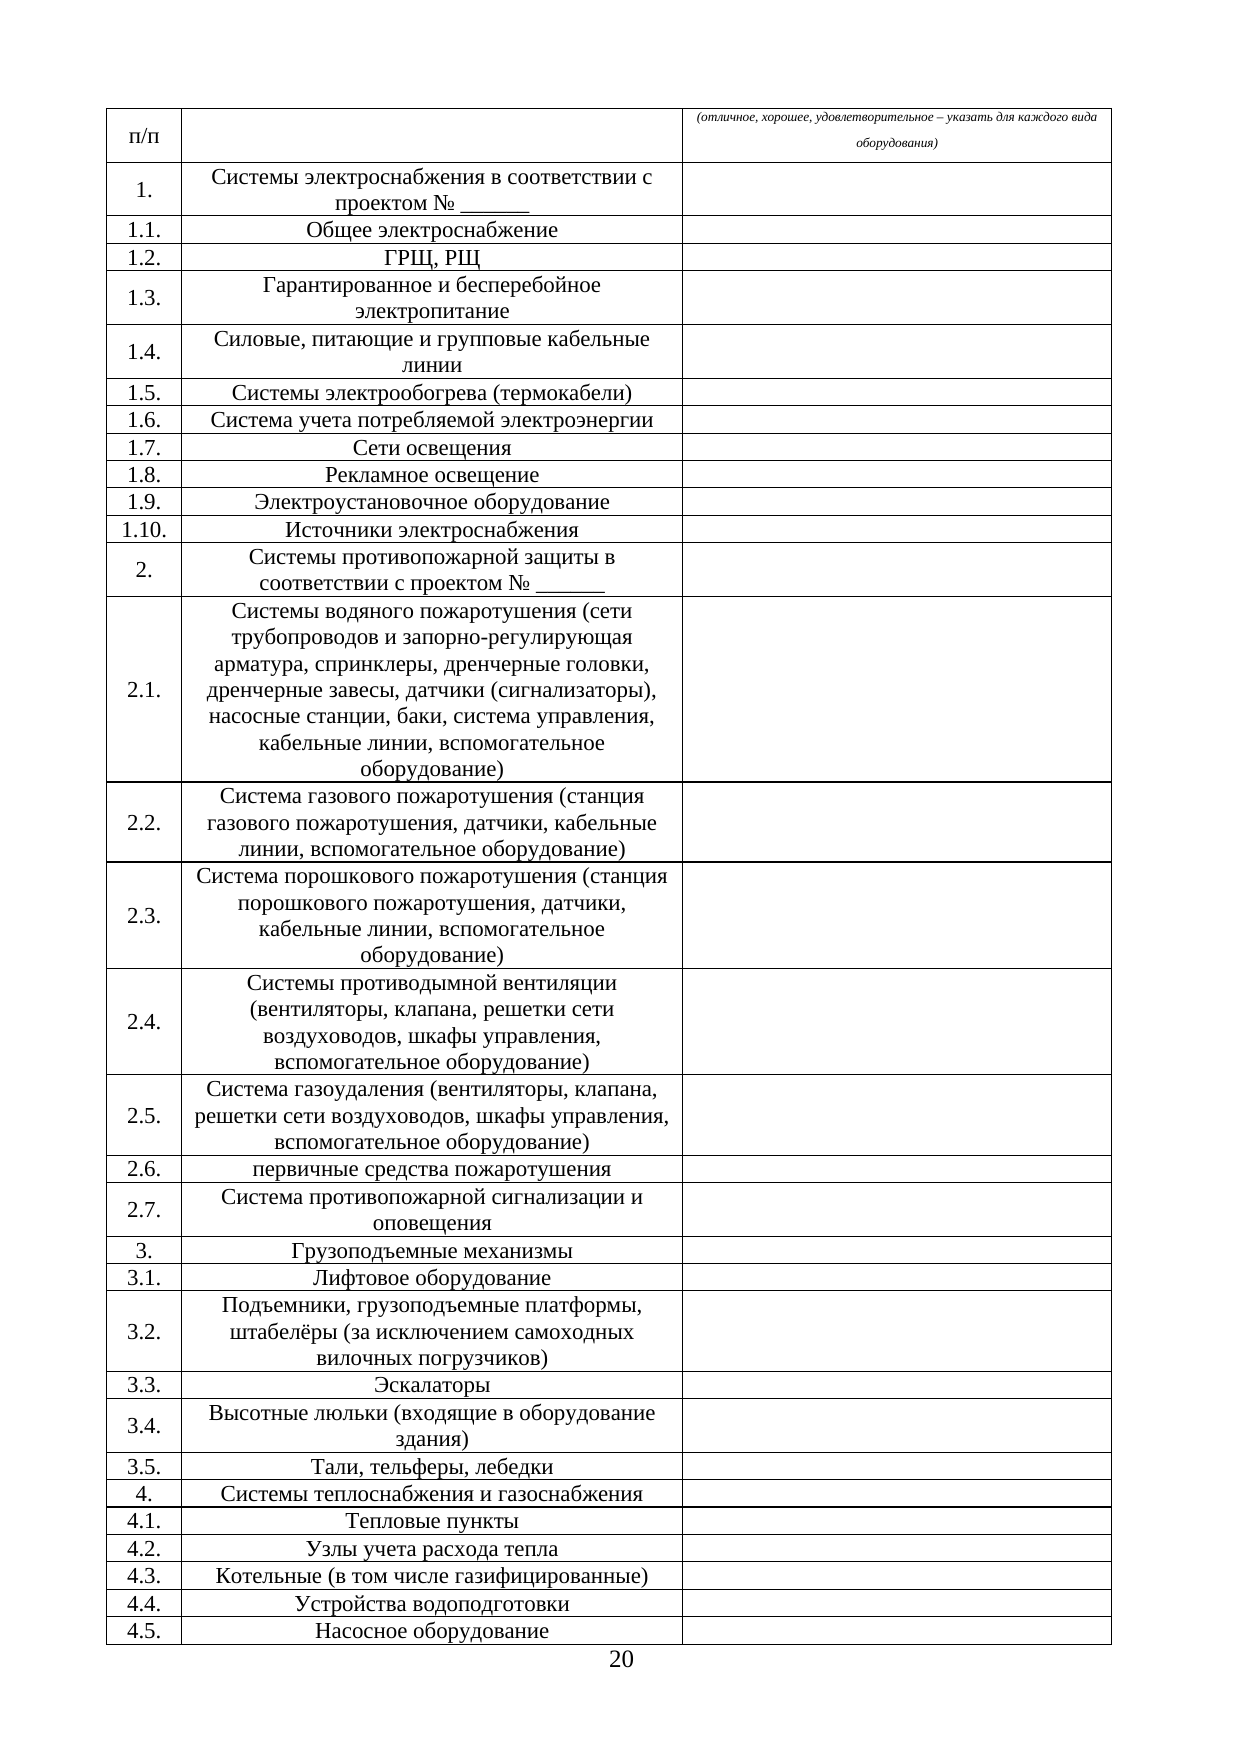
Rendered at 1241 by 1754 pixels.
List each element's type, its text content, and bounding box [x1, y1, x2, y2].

table_cell Лифтовое оборудование [182, 1264, 682, 1290]
table_cell 2.3. [107, 863, 181, 968]
table_cell [683, 1183, 1111, 1236]
table_cell 3.2. [107, 1291, 181, 1371]
table_cell Тали, тельферы, лебедки [182, 1453, 682, 1479]
table_cell Электроустановочное оборудование [182, 488, 682, 515]
table_cell 1.5. [107, 379, 181, 405]
table_cell Общее электроснабжение [182, 216, 682, 243]
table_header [683, 109, 1111, 162]
table_cell Система газового пожаротушения (станция газового пожаротушения, датчики, кабельные линии, вспомогательное оборудование) [182, 783, 682, 861]
table_cell [683, 1075, 1111, 1154]
table_cell 1.3. [107, 271, 181, 324]
table_cell [683, 1156, 1111, 1182]
table_cell [683, 1264, 1111, 1290]
table_cell Эскалаторы [182, 1372, 682, 1398]
table_cell Грузоподъемные механизмы [182, 1237, 682, 1263]
table_cell [683, 434, 1111, 460]
table_cell 1.4. [107, 325, 181, 378]
table_cell [683, 863, 1111, 968]
table_cell 3.1. [107, 1264, 181, 1290]
table_cell Узлы учета расхода тепла [182, 1535, 682, 1561]
table_cell 2.7. [107, 1183, 181, 1236]
table_cell [683, 406, 1111, 432]
table_cell Система учета потребляемой электроэнергии [182, 406, 682, 432]
table_cell [683, 1617, 1111, 1643]
table_cell 2.4. [107, 969, 181, 1074]
table_cell 2. [107, 543, 181, 596]
table_cell 4.2. [107, 1535, 181, 1561]
table_cell Системы противодымной вентиляции (вентиляторы, клапана, решетки сети воздуховодов, шкафы управления, вспомогательное оборудование) [182, 969, 682, 1074]
table_cell Система газоудаления (вентиляторы, клапана, решетки сети воздуховодов, шкафы управления, вспомогательное оборудование) [182, 1075, 682, 1154]
table_cell Насосное оборудование [182, 1617, 682, 1643]
table_cell [683, 1480, 1111, 1506]
table_cell Силовые, питающие и групповые кабельные линии [182, 325, 682, 378]
table_cell Источники электроснабжения [182, 516, 682, 542]
table_cell [683, 1562, 1111, 1589]
table_cell Подъемники, грузоподъемные платформы, штабелёры (за исключением самоходных вилочных погрузчиков) [182, 1291, 682, 1371]
table_cell [683, 325, 1111, 378]
table_cell 1.9. [107, 488, 181, 515]
table_cell [683, 1590, 1111, 1616]
table_cell Системы электроснабжения в соответствии с проектом № ______ [182, 163, 682, 215]
table_cell 3. [107, 1237, 181, 1263]
table_cell 1. [107, 163, 181, 215]
table_cell [683, 379, 1111, 405]
table_cell 2.6. [107, 1156, 181, 1182]
table_cell 1.7. [107, 434, 181, 460]
table_cell Гарантированное и бесперебойное электропитание [182, 271, 682, 324]
table_cell Система порошкового пожаротушения (станция порошкового пожаротушения, датчики, кабельные линии, вспомогательное оборудование) [182, 863, 682, 968]
table_cell [683, 1399, 1111, 1452]
table_cell 1.10. [107, 516, 181, 542]
table_cell Высотные люльки (входящие в оборудование здания) [182, 1399, 682, 1452]
table_cell [683, 1453, 1111, 1479]
table_cell 2.1. [107, 597, 181, 781]
table_cell 1.6. [107, 406, 181, 432]
table_cell Рекламное освещение [182, 461, 682, 487]
table_cell [683, 1508, 1111, 1534]
table_cell [683, 461, 1111, 487]
table_cell [683, 1291, 1111, 1371]
table_cell [683, 969, 1111, 1074]
table_cell Системы водяного пожаротушения (сети трубопроводов и запорно-регулирующая арматура, спринклеры, дренчерные головки, дренчерные завесы, датчики (сигнализаторы), насосные станции, баки, система управления, кабельные линии, вспомогательное оборудование) [182, 597, 682, 781]
table_cell 3.5. [107, 1453, 181, 1479]
table_cell 4.5. [107, 1617, 181, 1643]
table_cell [683, 597, 1111, 781]
table_cell Тепловые пункты [182, 1508, 682, 1534]
table_cell 1.8. [107, 461, 181, 487]
table_cell 2.5. [107, 1075, 181, 1154]
table_cell 1.1. [107, 216, 181, 243]
table_cell ГРЩ, РЩ [182, 244, 682, 270]
table_cell [683, 1372, 1111, 1398]
table_cell Системы электрообогрева (термокабели) [182, 379, 682, 405]
table_cell 3.3. [107, 1372, 181, 1398]
table_cell [683, 244, 1111, 270]
table_cell 4. [107, 1480, 181, 1506]
table_cell первичные средства пожаротушения [182, 1156, 682, 1182]
table_cell Системы противопожарной защиты в соответствии с проектом № ______ [182, 543, 682, 596]
table_cell Котельные (в том числе газифицированные) [182, 1562, 682, 1589]
table_header № п/п [107, 109, 181, 162]
table_cell [683, 1237, 1111, 1263]
table_cell Устройства водоподготовки [182, 1590, 682, 1616]
table_cell 4.3. [107, 1562, 181, 1589]
table_cell 3.4. [107, 1399, 181, 1452]
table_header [182, 109, 682, 162]
table_cell [683, 488, 1111, 515]
table_cell 1.2. [107, 244, 181, 270]
table_cell 2.2. [107, 783, 181, 861]
table_cell [683, 163, 1111, 215]
table_cell Система противопожарной сигнализации и оповещения [182, 1183, 682, 1236]
table_cell [683, 271, 1111, 324]
table_cell [683, 216, 1111, 243]
table_cell 4.4. [107, 1590, 181, 1616]
table_cell [683, 516, 1111, 542]
table_cell 4.1. [107, 1508, 181, 1534]
table_cell [683, 543, 1111, 596]
table_cell Сети освещения [182, 434, 682, 460]
table_cell Системы теплоснабжения и газоснабжения [182, 1480, 682, 1506]
table_cell [683, 1535, 1111, 1561]
table_cell [683, 783, 1111, 861]
